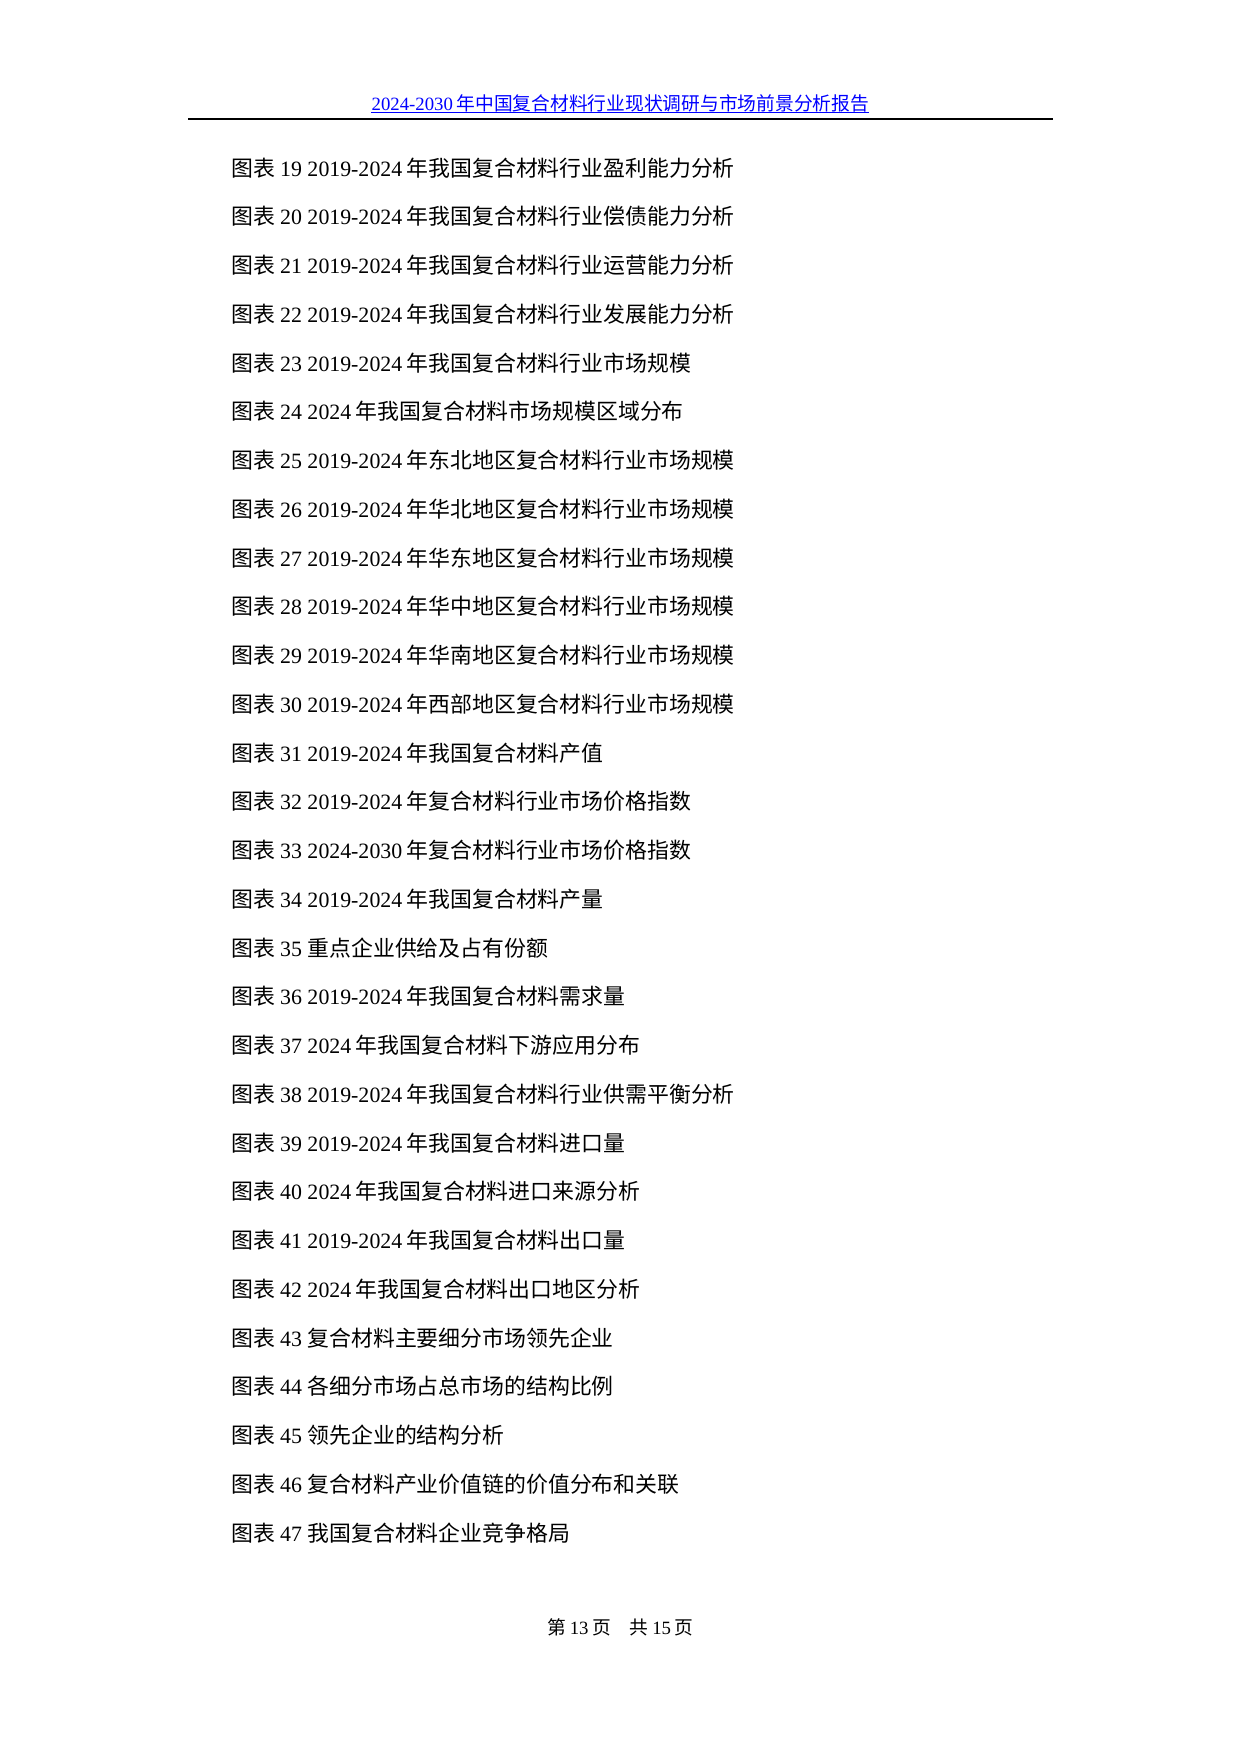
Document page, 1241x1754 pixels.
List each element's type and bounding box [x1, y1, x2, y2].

text [187, 150, 1053, 1548]
